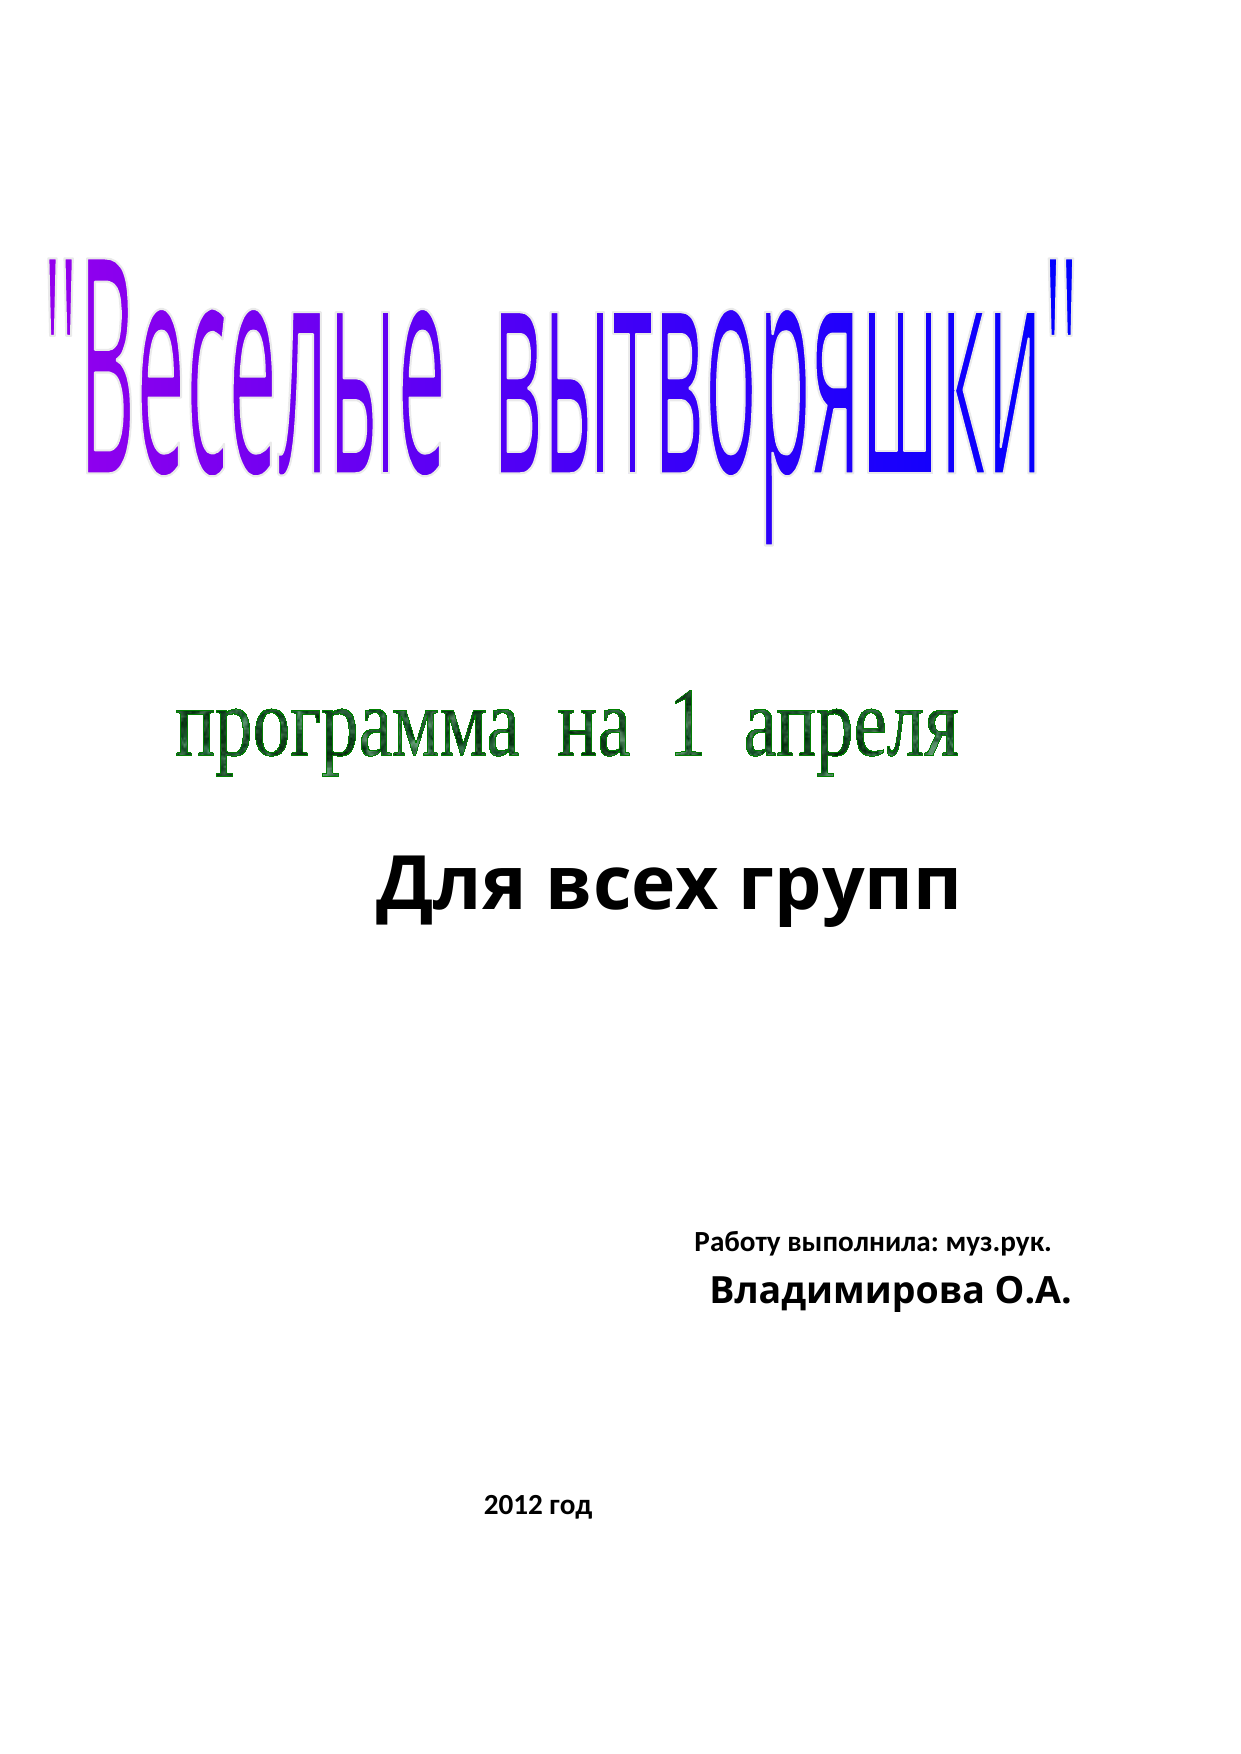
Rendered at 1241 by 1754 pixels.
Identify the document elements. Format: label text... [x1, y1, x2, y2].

picture [856, 708, 885, 756]
picture [601, 709, 630, 756]
picture [176, 711, 214, 755]
picture [490, 709, 519, 756]
picture [675, 690, 701, 755]
picture [255, 708, 288, 756]
picture [393, 711, 438, 755]
picture [747, 709, 776, 756]
picture [777, 711, 815, 755]
picture [888, 711, 923, 756]
picture [362, 709, 391, 756]
text 2012 год [29, 1486, 1152, 1522]
picture [924, 711, 958, 755]
picture [323, 708, 356, 776]
picture [217, 708, 250, 776]
picture [441, 711, 486, 755]
picture [559, 711, 596, 755]
text Работу выполнила: муз.рук. [29, 1223, 1152, 1258]
text Владимирова О.А. [29, 1264, 1152, 1315]
text Для всех групп [29, 829, 1152, 932]
picture [291, 711, 319, 755]
picture [818, 708, 851, 776]
